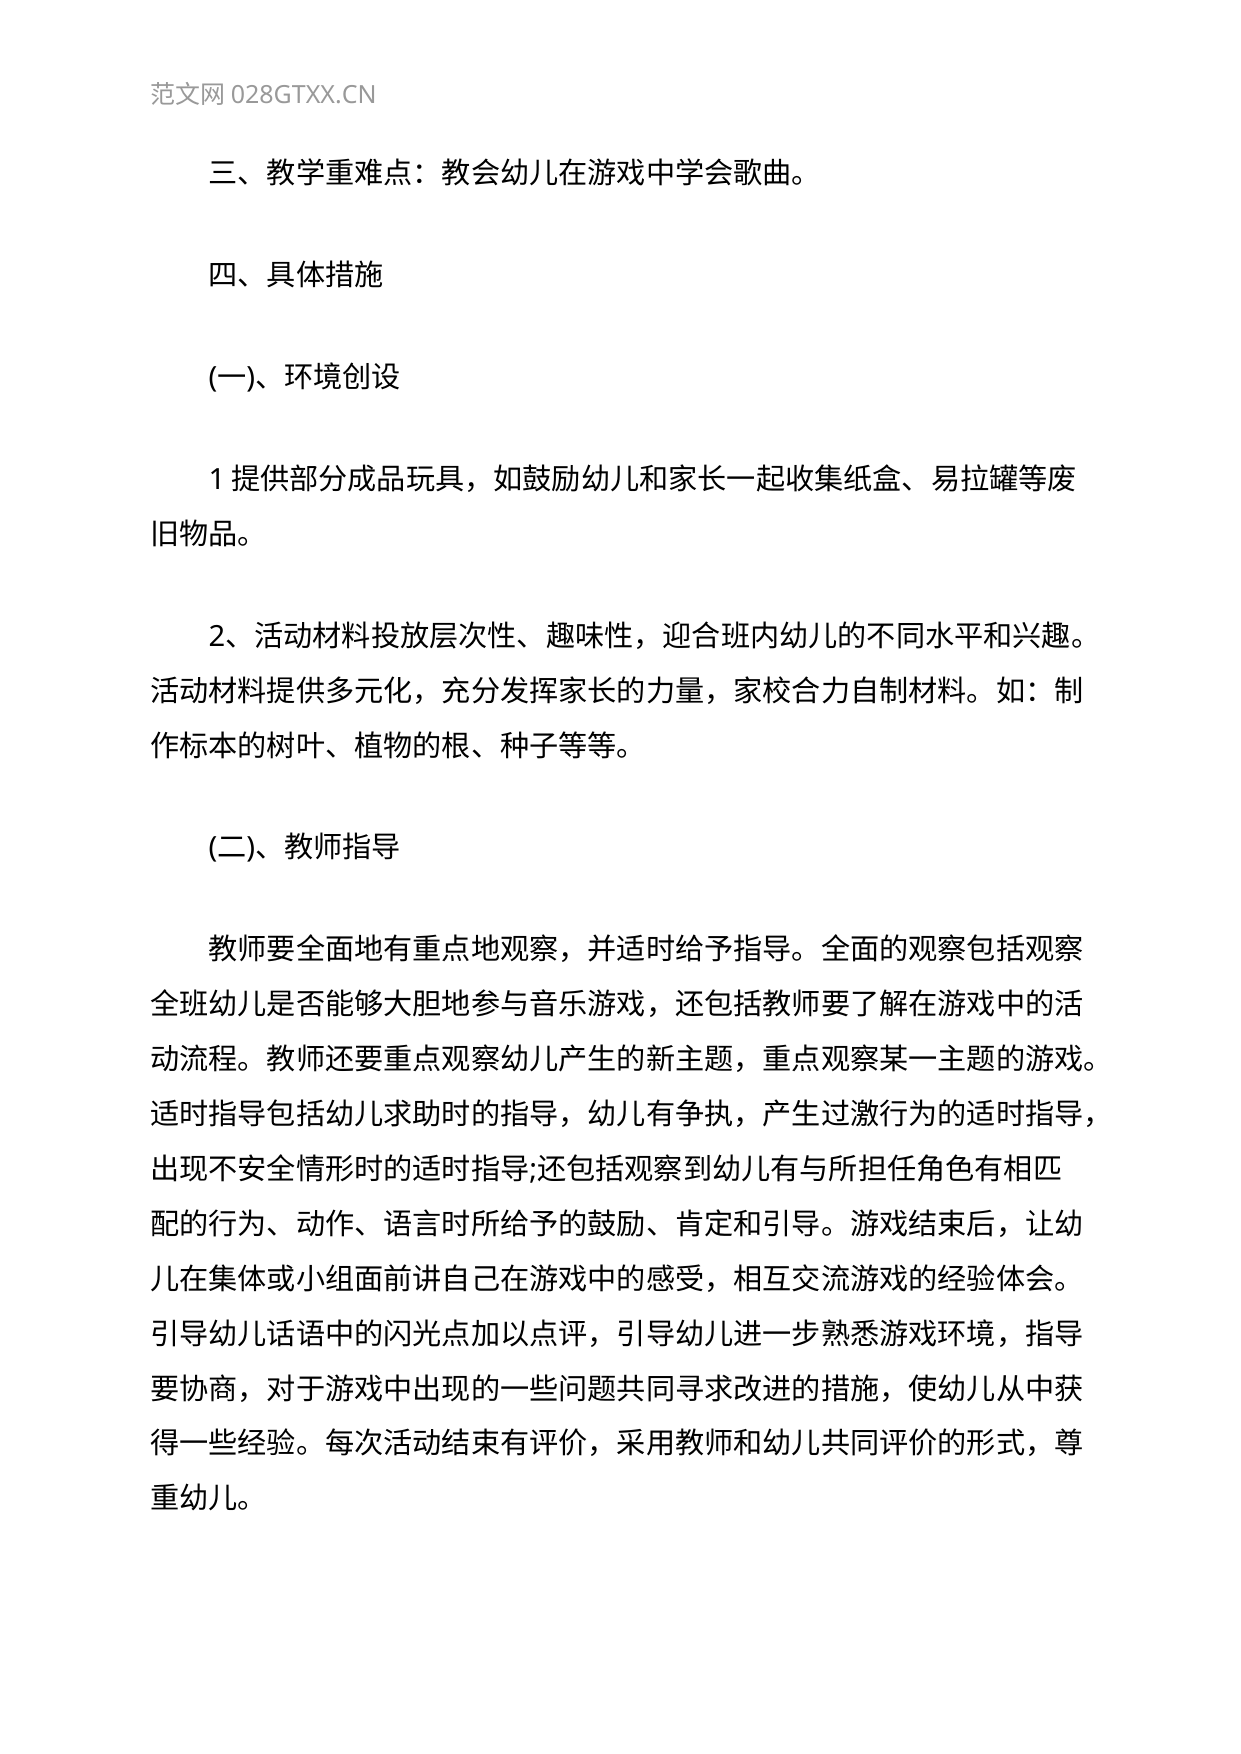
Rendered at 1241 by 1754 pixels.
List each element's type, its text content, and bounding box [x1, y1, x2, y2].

text 1提供部分成品玩具，如鼓励幼儿和家长一起收集纸盒、易拉罐等废旧物品。 [150, 456, 1090, 553]
text 2、活动材料投放层次性、趣味性，迎合班内幼儿的不同水平和兴趣。活动材料提供多元化，充分发挥家长的力量，家校合力自制材料。如：制作标本的树叶、植物的根、种子等等。 [150, 612, 1090, 764]
text 三、教学重难点：教会幼儿在游戏中学会歌曲。 [150, 150, 1090, 192]
text 教师要全面地有重点地观察，并适时给予指导。全面的观察包括观察全班幼儿是否能够大胆地参与音乐游戏，还包括教师要了解在游戏中的活动流程。教师还要重点观察幼儿产生的新主题，重点观察某一主题的游戏。适时指导包括幼儿求助时的指导，幼儿有争执，产生过激行为的适时指导，出现不安全情形时的适时指导;还包括观察到幼儿有与所担任角色有相匹配的行为、动作、语言时所给予的鼓励、肯定和引导。游戏结束后，让幼儿在集体或小组面前讲自己在游戏中的感受，相互交流游戏的经验体会。引导幼儿话语中的闪光点加以点评，引导幼儿进一步熟悉游戏环境，指导要协商，对于游戏中出现的一些问题共同寻求改进的措施，使幼儿从中获得一些经验。每次活动结束有评价，采用教师和幼儿共同评价的形式，尊重幼儿。 [150, 926, 1090, 1517]
text 四、具体措施 [150, 252, 1090, 294]
text (二)、教师指导 [150, 824, 1090, 866]
text (一)、环境创设 [150, 353, 1090, 396]
